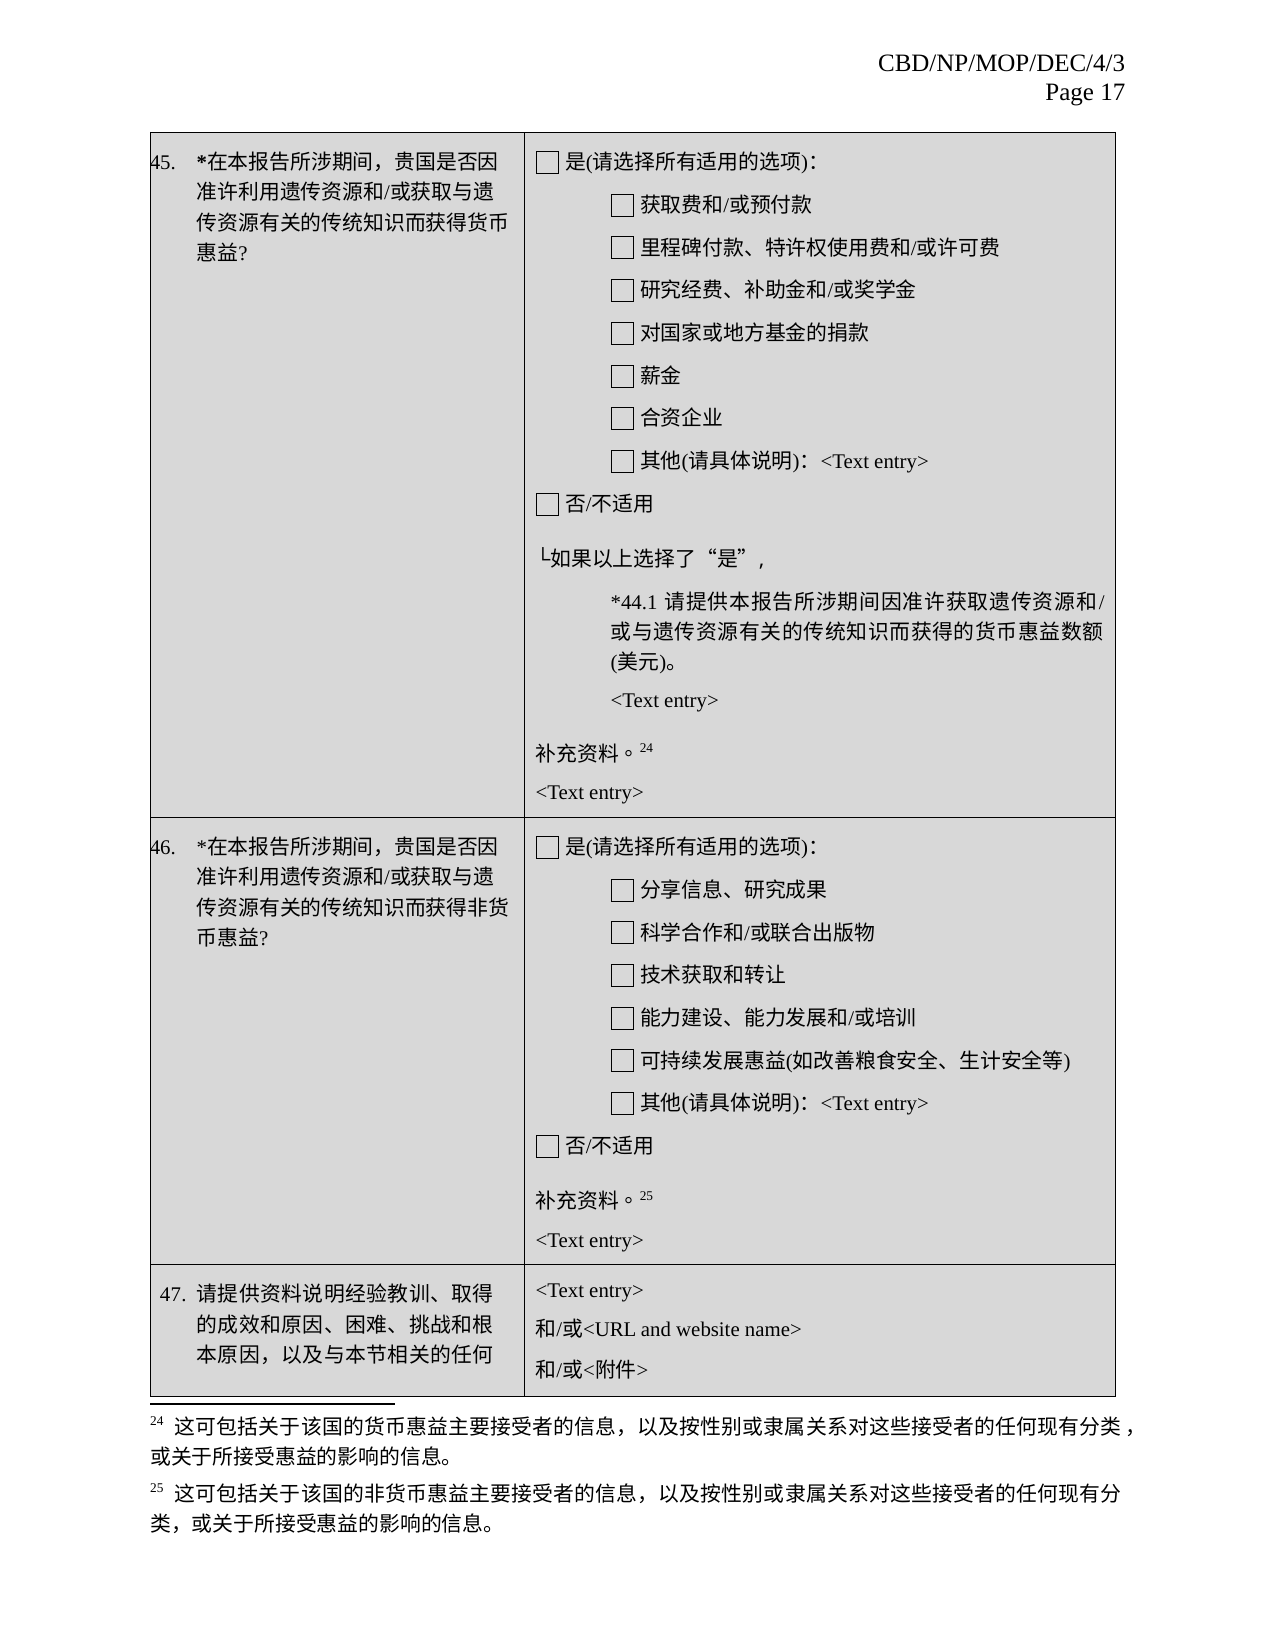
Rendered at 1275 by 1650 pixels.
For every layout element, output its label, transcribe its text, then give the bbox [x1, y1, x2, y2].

table_cell 是(请选择所有适用的选项)： 获取费和/或预付款 里程碑付款、特许权使用费和/或许可费 研究经费、补助金和/或奖学金 对国家或地方基金的捐款 薪金 合资企业 其他(请具体说明)：<Text entry> 否/不适用 └如果以上选择了“是”, *44.1 请提供本报告所涉期间因准许获取遗传资源和/或与遗传资源有关的传统知识而获得的货币惠益数额(美元)。 <Text entry> 补充资料。 <Text entry> [525, 133, 1115, 817]
table_cell *在本报告所涉期间，贵国是否因准许利用遗传资源和/或获取与遗传资源有关的传统知识而获得非货币惠益? [151, 818, 524, 1264]
table_cell *在本报告所涉期间，贵国是否因准许利用遗传资源和/或获取与遗传资源有关的传统知识而获得货币惠益? [151, 133, 524, 817]
table_cell 是(请选择所有适用的选项)： 分享信息、研究成果 科学合作和/或联合出版物 技术获取和转让 能力建设、能力发展和/或培训 可持续发展惠益(如改善粮食安全、生计安全等) 其他(请具体说明)：<Text entry> 否/不适用 补充资料。 <Text entry> [525, 818, 1115, 1264]
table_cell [151, 1265, 524, 1396]
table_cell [525, 1265, 1115, 1396]
